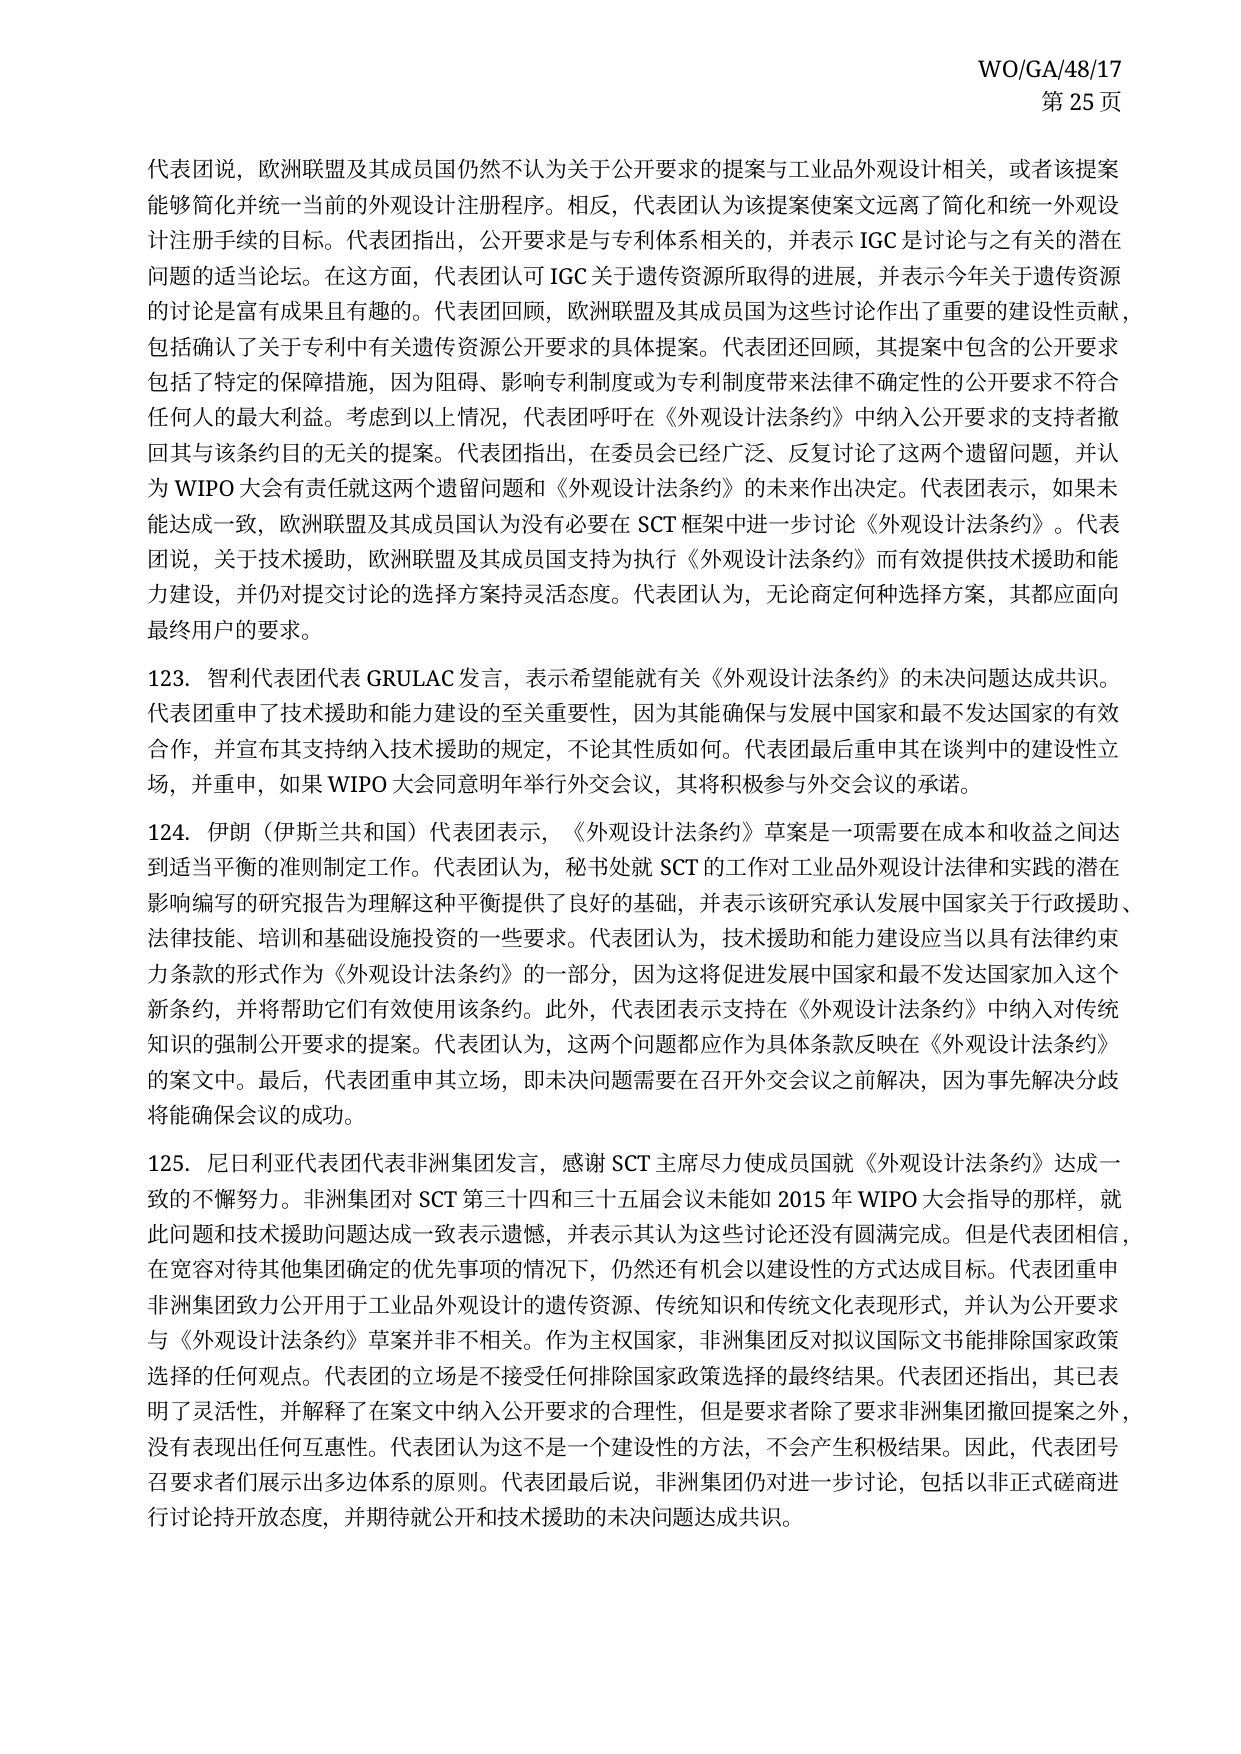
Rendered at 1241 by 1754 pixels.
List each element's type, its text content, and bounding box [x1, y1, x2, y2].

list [148, 149, 1122, 644]
list 尼日利亚代表团代表非洲集团发言，感谢SCT主席尽力使成员国就《外观设计法条约》达成一致的不懈努力。非洲集团对SCT第三十四和三十五届会议未能如2015年WIPO大会指导的那样，就此问题和技术援助问题达成一致表示遗憾，并表示其认为这些讨论还没有圆满完成。但是代表团相信，在宽容对待其他集团确定的优先事项的情况下，仍然还有机会以建设性的方式达成目标。代表团重申非洲集团致力公开用于工业品外观设计的遗传资源、传统知识和传统文化表现形式，并认为公开要求与《外观设计法条约》草案并非不相关。作为主权国家，非洲集团反对拟议国际文书能排除国家政策选择的任何观点。代表团的立场是不接受任何排除国家政策选择的最终结果。代表团还指出，其已表明了灵活性，并解释了在案文中纳入公开要求的合理性，但是要求者除了要求非洲集团撤回提案之外，没有表现出任何互惠性。代表团认为这不是一个建设性的方法，不会产生积极结果。因此，代表团号召要求者们展示出多边体系的原则。代表团最后说，非洲集团仍对进一步讨论，包括以非正式磋商进行讨论持开放态度，并期待就公开和技术援助的未决问题达成共识。 [148, 1142, 1122, 1532]
list 智利代表团代表GRULAC发言，表示希望能就有关《外观设计法条约》的未决问题达成共识。代表团重申了技术援助和能力建设的至关重要性，因为其能确保与发展中国家和最不发达国家的有效合作，并宣布其支持纳入技术援助的规定，不论其性质如何。代表团最后重申其在谈判中的建设性立场，并重申，如果WIPO大会同意明年举行外交会议，其将积极参与外交会议的承诺。 [148, 657, 1122, 799]
list 伊朗（伊斯兰共和国）代表团表示，《外观设计法条约》草案是一项需要在成本和收益之间达到适当平衡的准则制定工作。代表团认为，秘书处就SCT的工作对工业品外观设计法律和实践的潜在影响编写的研究报告为理解这种平衡提供了良好的基础，并表示该研究承认发展中国家关于行政援助、法律技能、培训和基础设施投资的一些要求。代表团认为，技术援助和能力建设应当以具有法律约束力条款的形式作为《外观设计法条约》的一部分，因为这将促进发展中国家和最不发达国家加入这个新条约，并将帮助它们有效使用该条约。此外，代表团表示支持在《外观设计法条约》中纳入对传统知识的强制公开要求的提案。代表团认为，这两个问题都应作为具体条款反映在《外观设计法条约》的案文中。最后，代表团重申其立场，即未决问题需要在召开外交会议之前解决，因为事先解决分歧将能确保会议的成功。 [148, 811, 1122, 1130]
